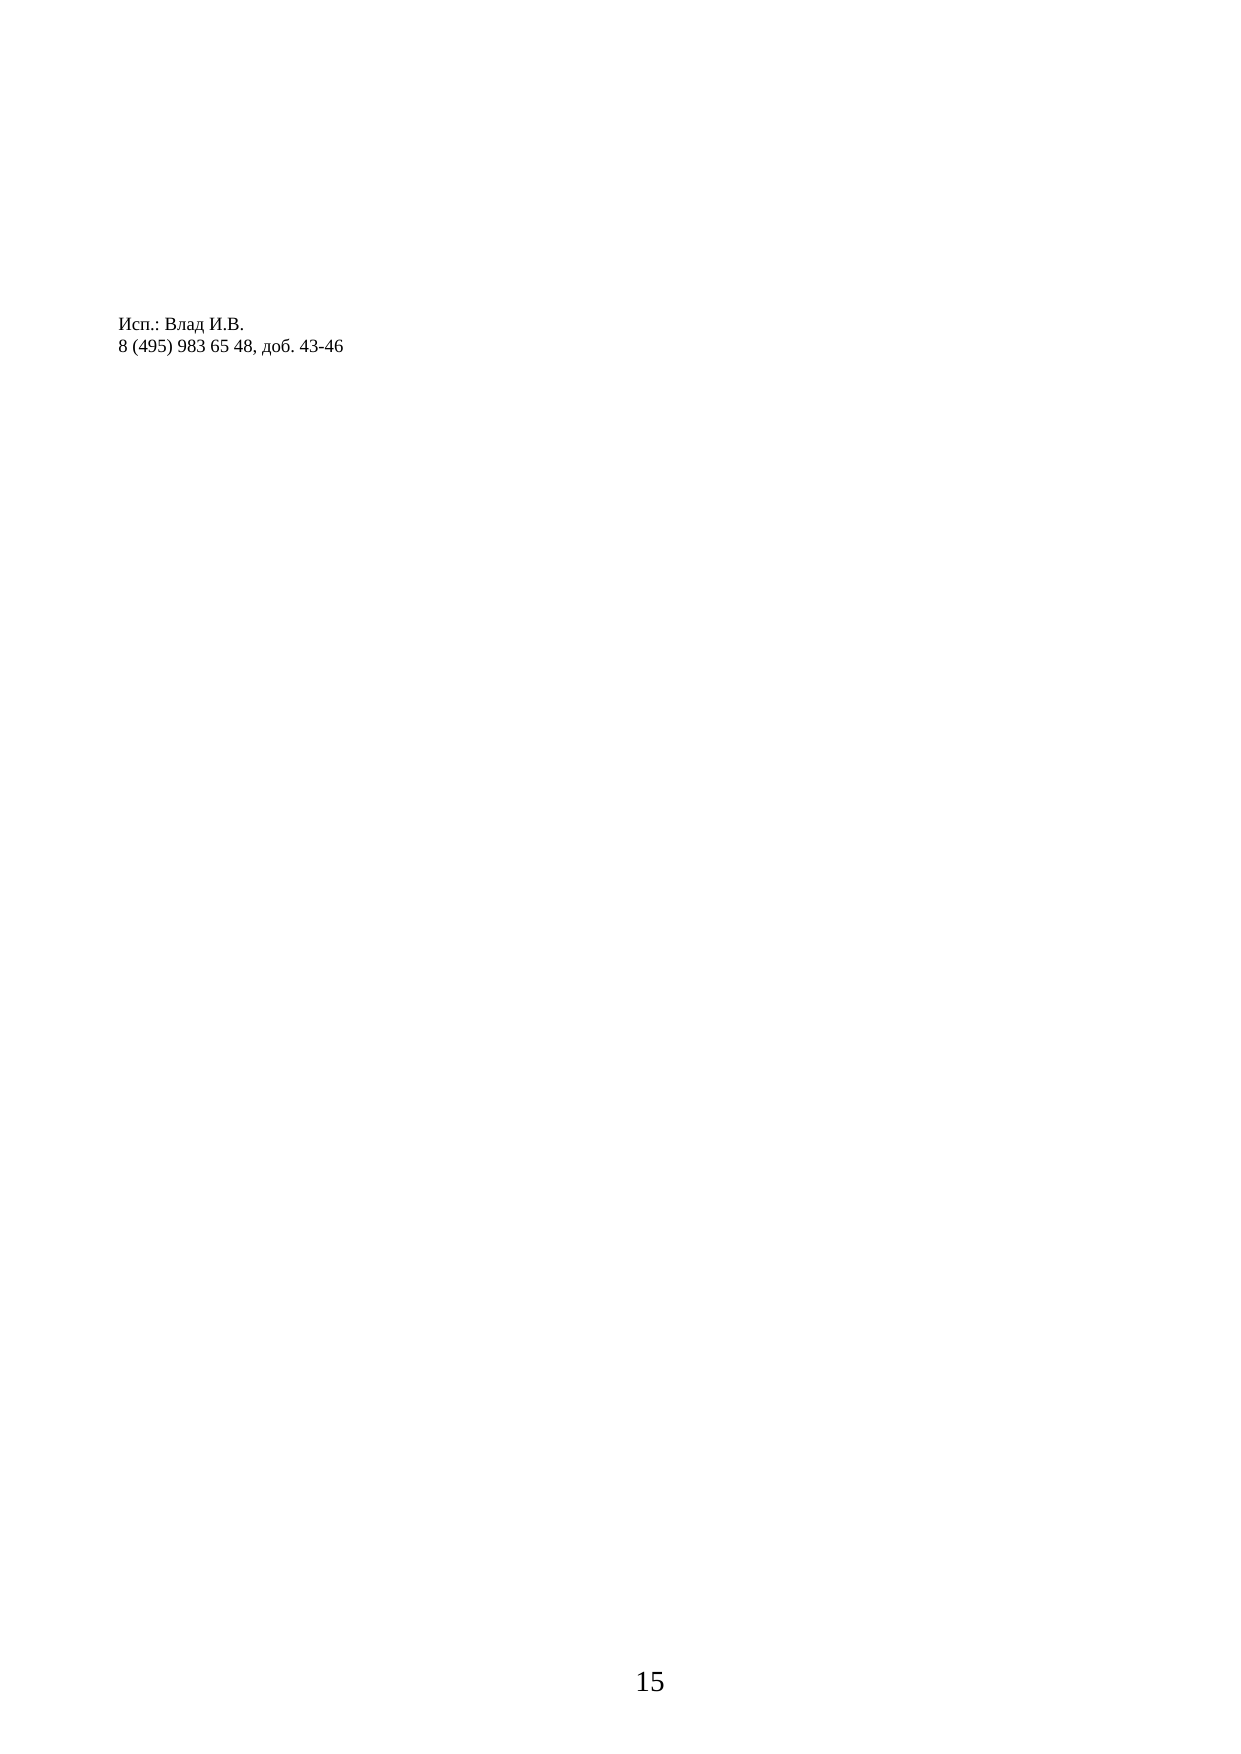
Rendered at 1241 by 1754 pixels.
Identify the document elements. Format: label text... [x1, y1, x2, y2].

text Исп.: Влад И.В. [118, 313, 1181, 334]
text 8 (495) 983 65 48, доб. 43-46 [118, 334, 1181, 356]
